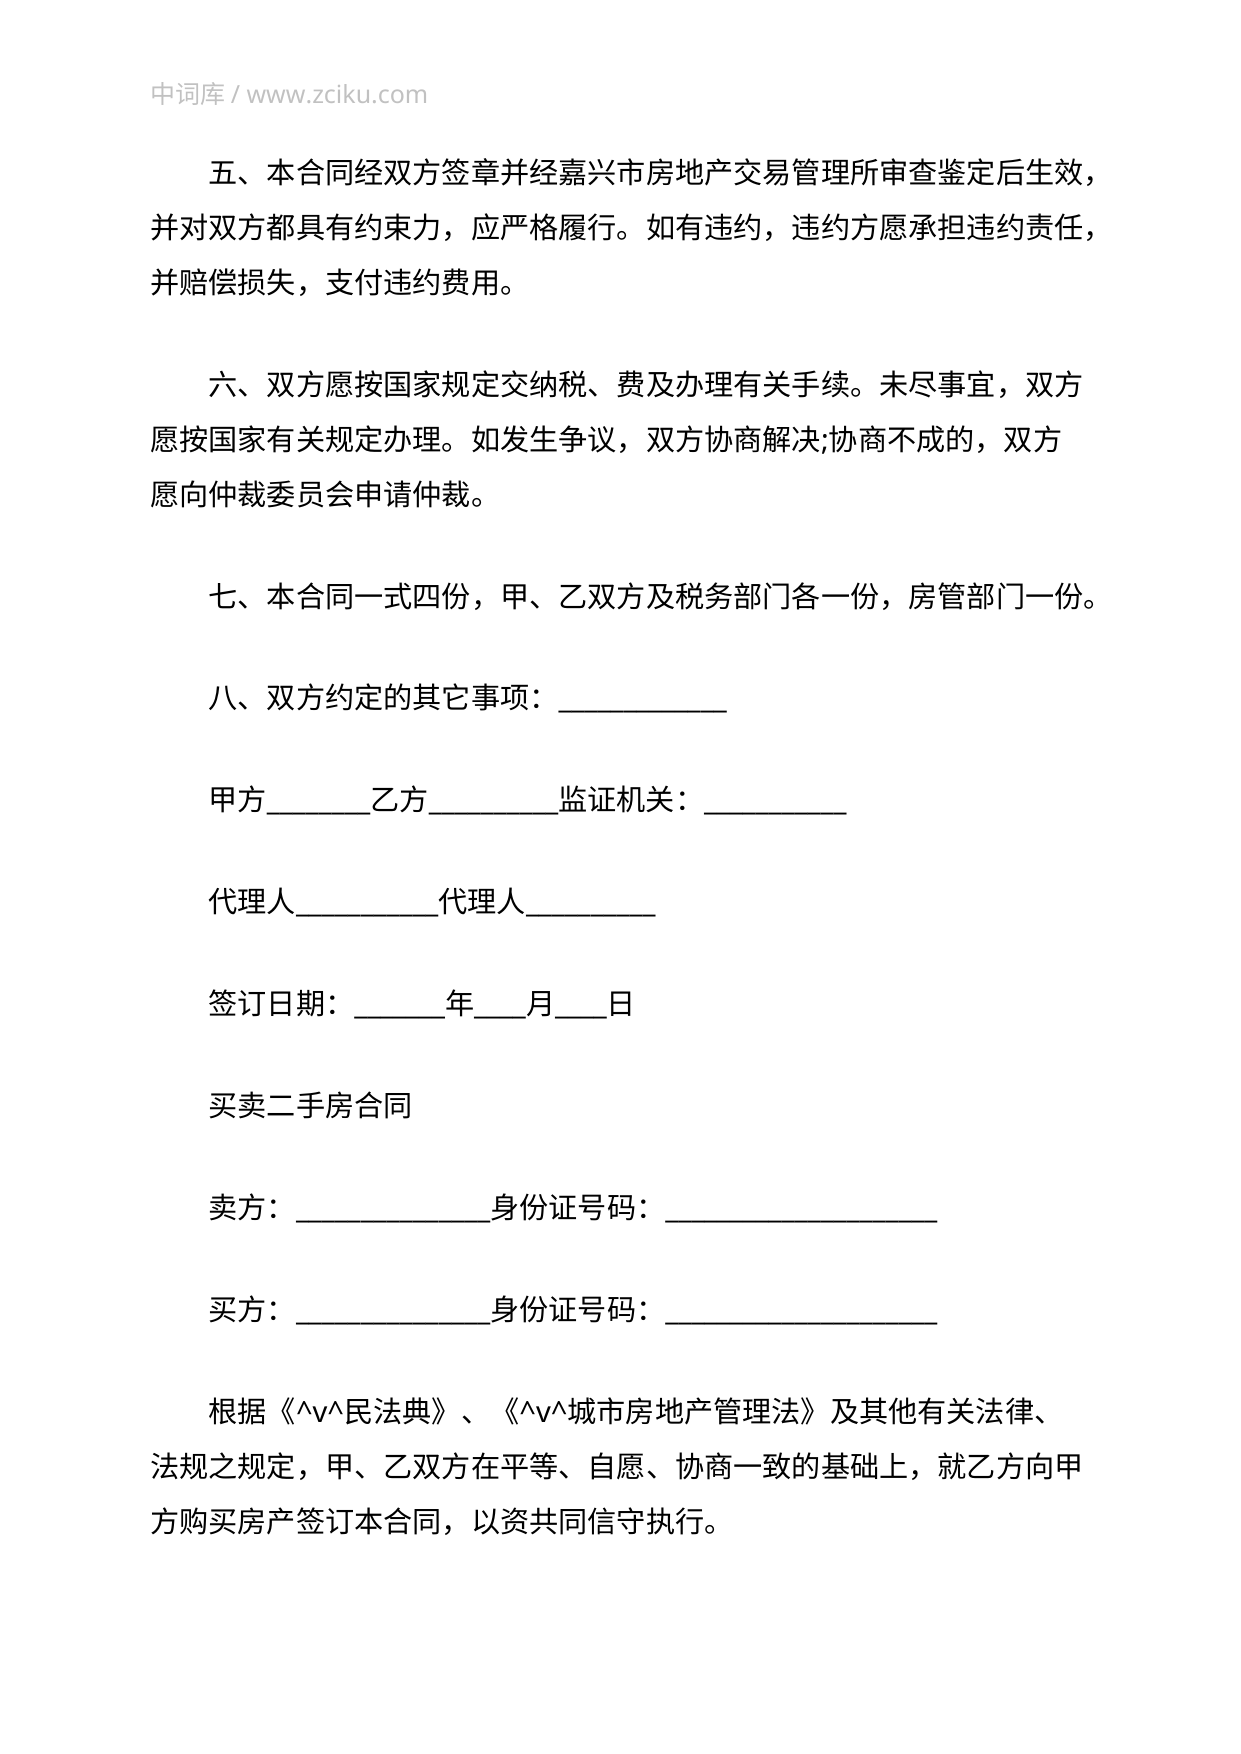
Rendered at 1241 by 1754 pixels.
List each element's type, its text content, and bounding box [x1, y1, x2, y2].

text 八、双方约定的其它事项：_____________ [150, 675, 1090, 717]
text 根据《^v^民法典》、《^v^城市房地产管理法》及其他有关法律、法规之规定，甲、乙双方在平等、自愿、协商一致的基础上，就乙方向甲方购买房产签订本合同，以资共同信守执行。 [150, 1389, 1090, 1541]
text 买卖二手房合同 [150, 1083, 1090, 1125]
text 六、双方愿按国家规定交纳税、费及办理有关手续。未尽事宜，双方愿按国家有关规定办理。如发生争议，双方协商解决;协商不成的，双方愿向仲裁委员会申请仲裁。 [150, 362, 1090, 514]
text 甲方________乙方__________监证机关：___________ [150, 777, 1090, 819]
text 签订日期：_______年____月____日 [150, 981, 1090, 1023]
text 卖方：_______________身份证号码：_____________________ [150, 1185, 1090, 1227]
text 五、本合同经双方签章并经嘉兴市房地产交易管理所审查鉴定后生效，并对双方都具有约束力，应严格履行。如有违约，违约方愿承担违约责任，并赔偿损失，支付违约费用。 [150, 150, 1090, 302]
text 七、本合同一式四份，甲、乙双方及税务部门各一份，房管部门一份。 [150, 573, 1090, 616]
text 代理人___________代理人__________ [150, 879, 1090, 921]
text 买方：_______________身份证号码：_____________________ [150, 1287, 1090, 1329]
